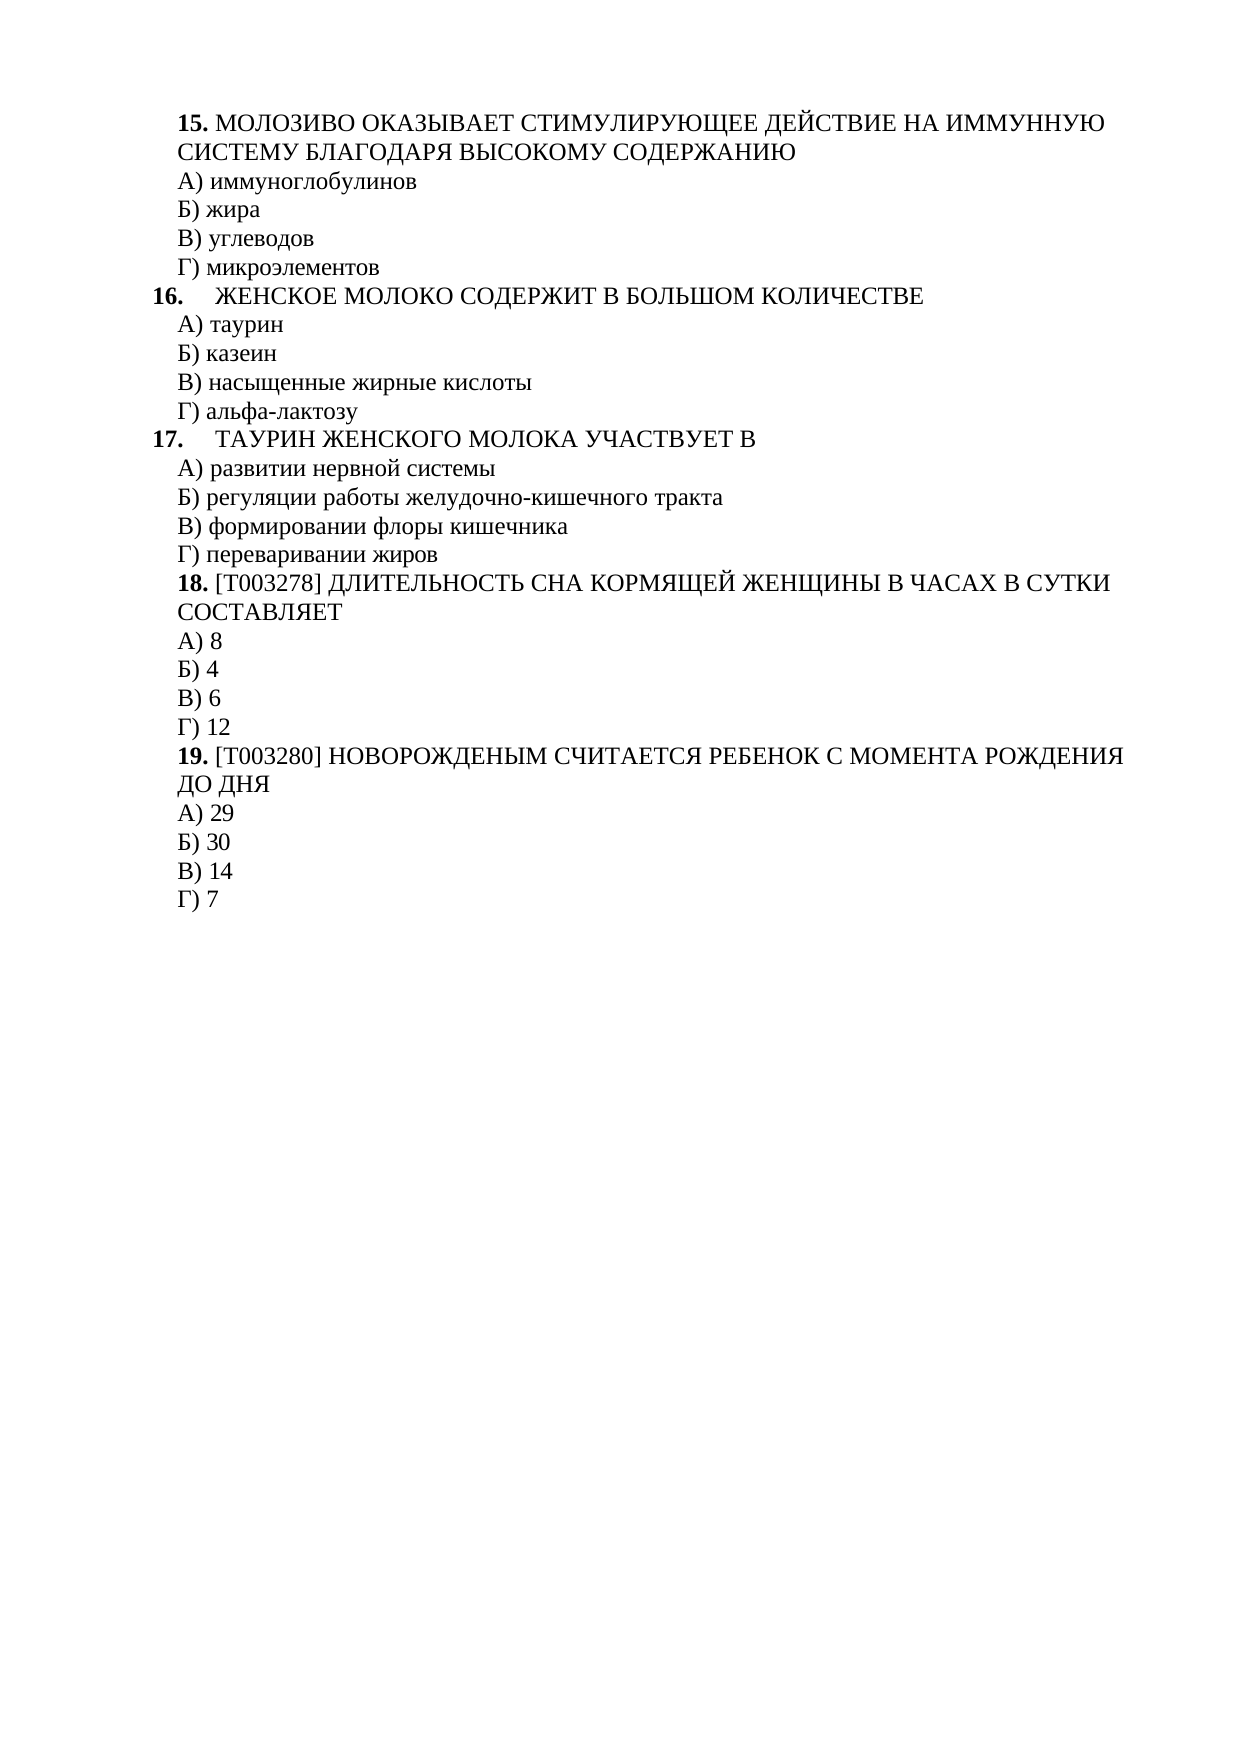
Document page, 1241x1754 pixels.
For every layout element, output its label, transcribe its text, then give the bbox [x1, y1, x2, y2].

list ЖЕНСКОЕ МОЛОКО СОДЕРЖИТ В БОЛЬШОМ КОЛИЧЕСТВЕ [152, 281, 1152, 309]
text Б) жира [177, 194, 1152, 223]
text А) 29 [177, 798, 1152, 827]
text В) 14 [177, 856, 1152, 884]
text В) формировании флоры кишечника [177, 511, 1152, 539]
list [T003278] ДЛИТЕЛЬНОСТЬ СНА КОРМЯЩЕЙ ЖЕНЩИНЫ В ЧАСАХ В СУТКИ СОСТАВЛЯЕТ [177, 568, 1152, 626]
text А) развитии нервной системы [177, 453, 1152, 482]
text Г) 7 [177, 884, 1152, 913]
text Г) переваривании жиров [177, 539, 1152, 568]
text Б) регуляции работы желудочно-кишечного тракта [177, 482, 1152, 511]
text Б) 4 [177, 654, 1152, 683]
list ТАУРИН ЖЕНСКОГО МОЛОКА УЧАСТВУЕТ В [152, 424, 1152, 453]
text А) 8 [177, 626, 1152, 654]
text Г) микроэлементов [177, 252, 1152, 281]
text В) 6 [177, 683, 1152, 712]
text А) иммуноглобулинов [177, 166, 1152, 194]
text В) углеводов [177, 223, 1152, 252]
text А) таурин [177, 309, 1152, 338]
text Г) 12 [177, 712, 1152, 741]
text В) насыщенные жирные кислоты [177, 367, 1152, 396]
list МОЛОЗИВО ОКАЗЫВАЕТ СТИМУЛИРУЮЩЕЕ ДЕЙСТВИЕ НА ИММУННУЮ СИСТЕМУ БЛАГОДАРЯ ВЫСОКОМУ СОДЕРЖАНИЮ [177, 108, 1152, 166]
list [T003280] НОВОРОЖДЕНЫМ СЧИТАЕТСЯ РЕБЕНОК С МОМЕНТА РОЖДЕНИЯ ДО ДНЯ [177, 741, 1152, 798]
text Б) казеин [177, 338, 1152, 367]
text Г) альфа-лактозу [177, 396, 1152, 424]
text Б) 30 [177, 827, 1152, 856]
